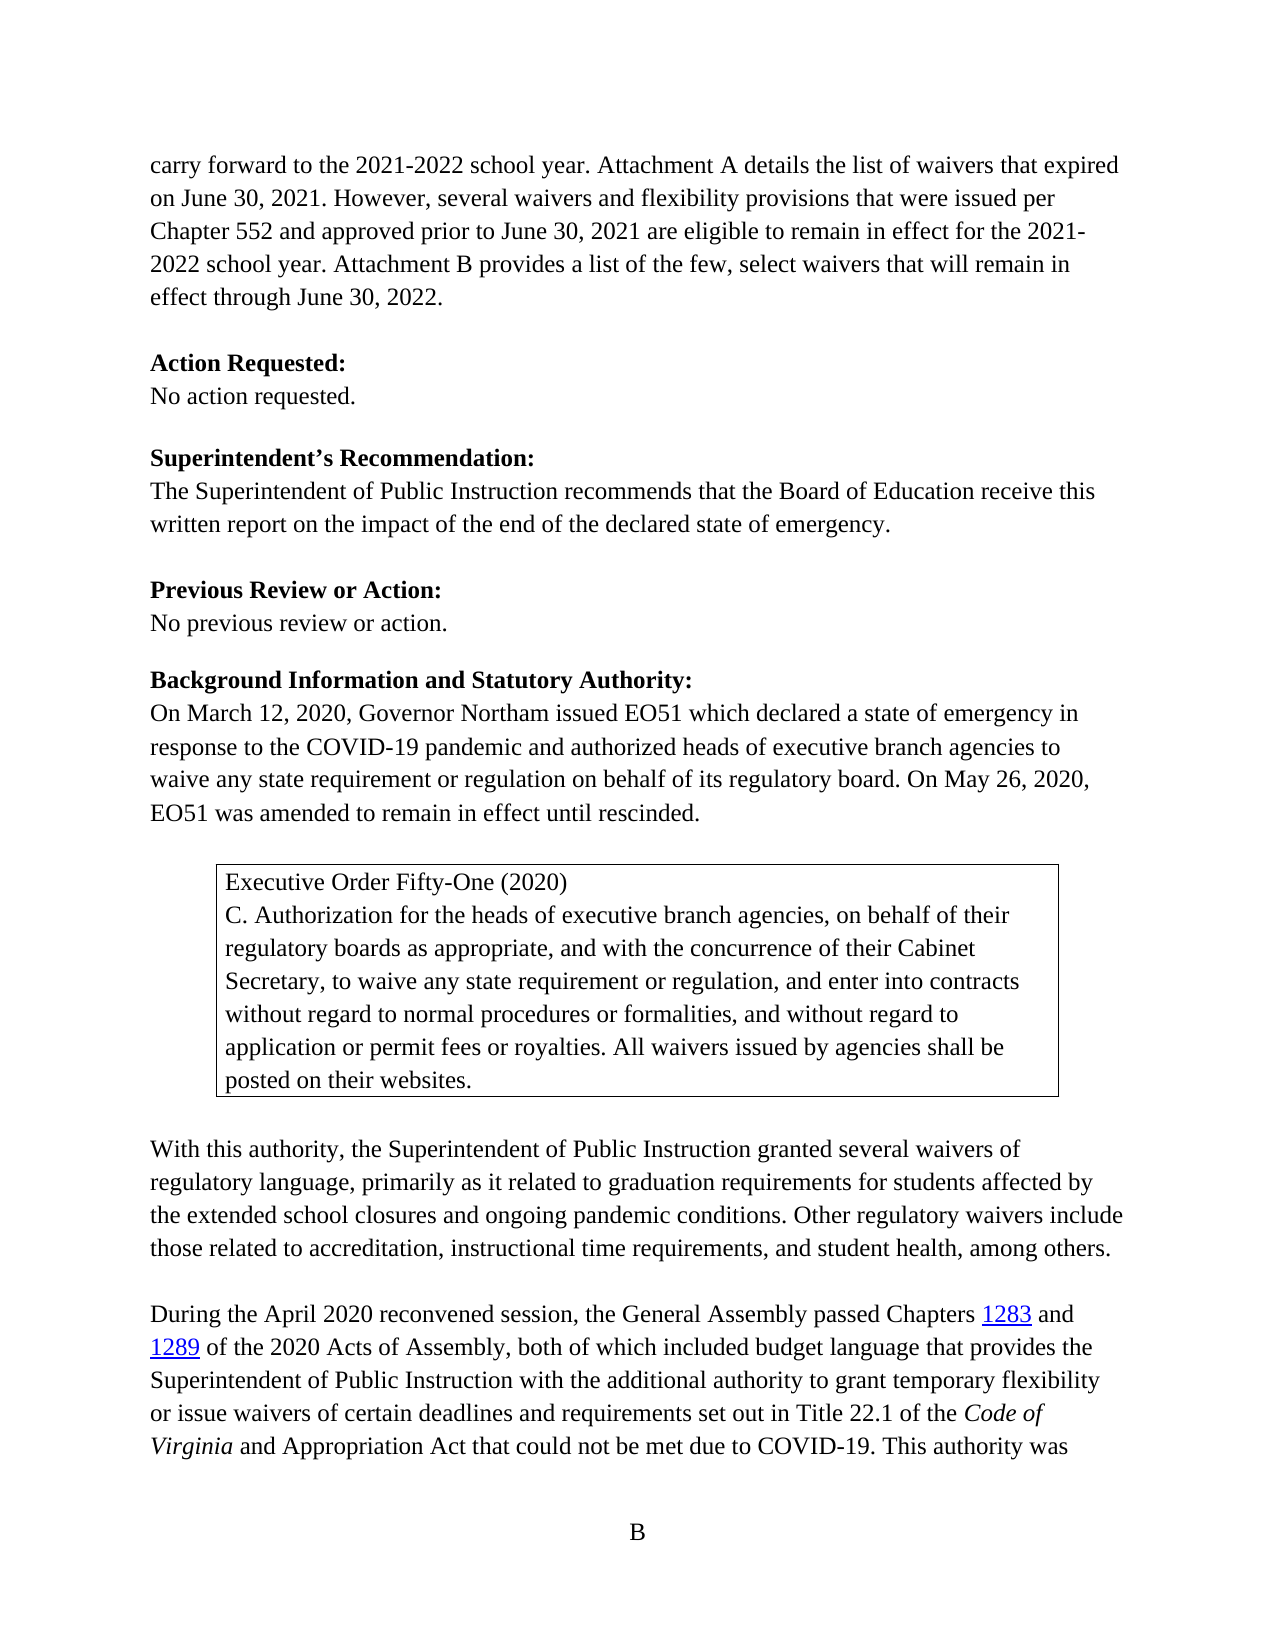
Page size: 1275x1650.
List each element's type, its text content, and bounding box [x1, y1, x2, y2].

text No previous review or action. [150, 608, 1125, 637]
text Background Information and Statutory Authority: On March 12, 2020, Governor Northam issued EO51 which declared a state of emergency in response to the COVID-19 pandemic and authorized heads of executive branch agencies to waive any state requirement or regulation on behalf of its regulatory board. On May 26, 2020, EO51 was amended to remain in effect until rescinded. [150, 666, 1125, 826]
text Superintendent’s Recommendation: The Superintendent of Public Instruction recommends that the Board of Education receive this written report on the impact of the end of the declared state of emergency. [150, 410, 1125, 538]
text With this authority, the Superintendent of Public Instruction granted several waivers of regulatory language, primarily as it related to graduation requirements for students affected by the extended school closures and ongoing pandemic conditions. Other regulatory waivers include those related to accreditation, instructional time requirements, and student health, among others. [150, 1134, 1125, 1262]
text C. Authorization for the heads of executive branch agencies, on behalf of their regulatory boards as appropriate, and with the concurrence of their Cabinet Secretary, to waive any state requirement or regulation, and enter into contracts without regard to normal procedures or formalities, and without regard to application or permit fees or royalties. All waivers issued by agencies shall be posted on their websites. [217, 897, 1058, 1096]
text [150, 1299, 1125, 1460]
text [150, 150, 1125, 311]
subtitle Action Requested: [150, 348, 1125, 377]
text No action requested. [150, 381, 1125, 410]
subtitle Previous Review or Action: [150, 575, 1125, 604]
text Executive Order Fifty-One (2020) [217, 865, 1058, 896]
